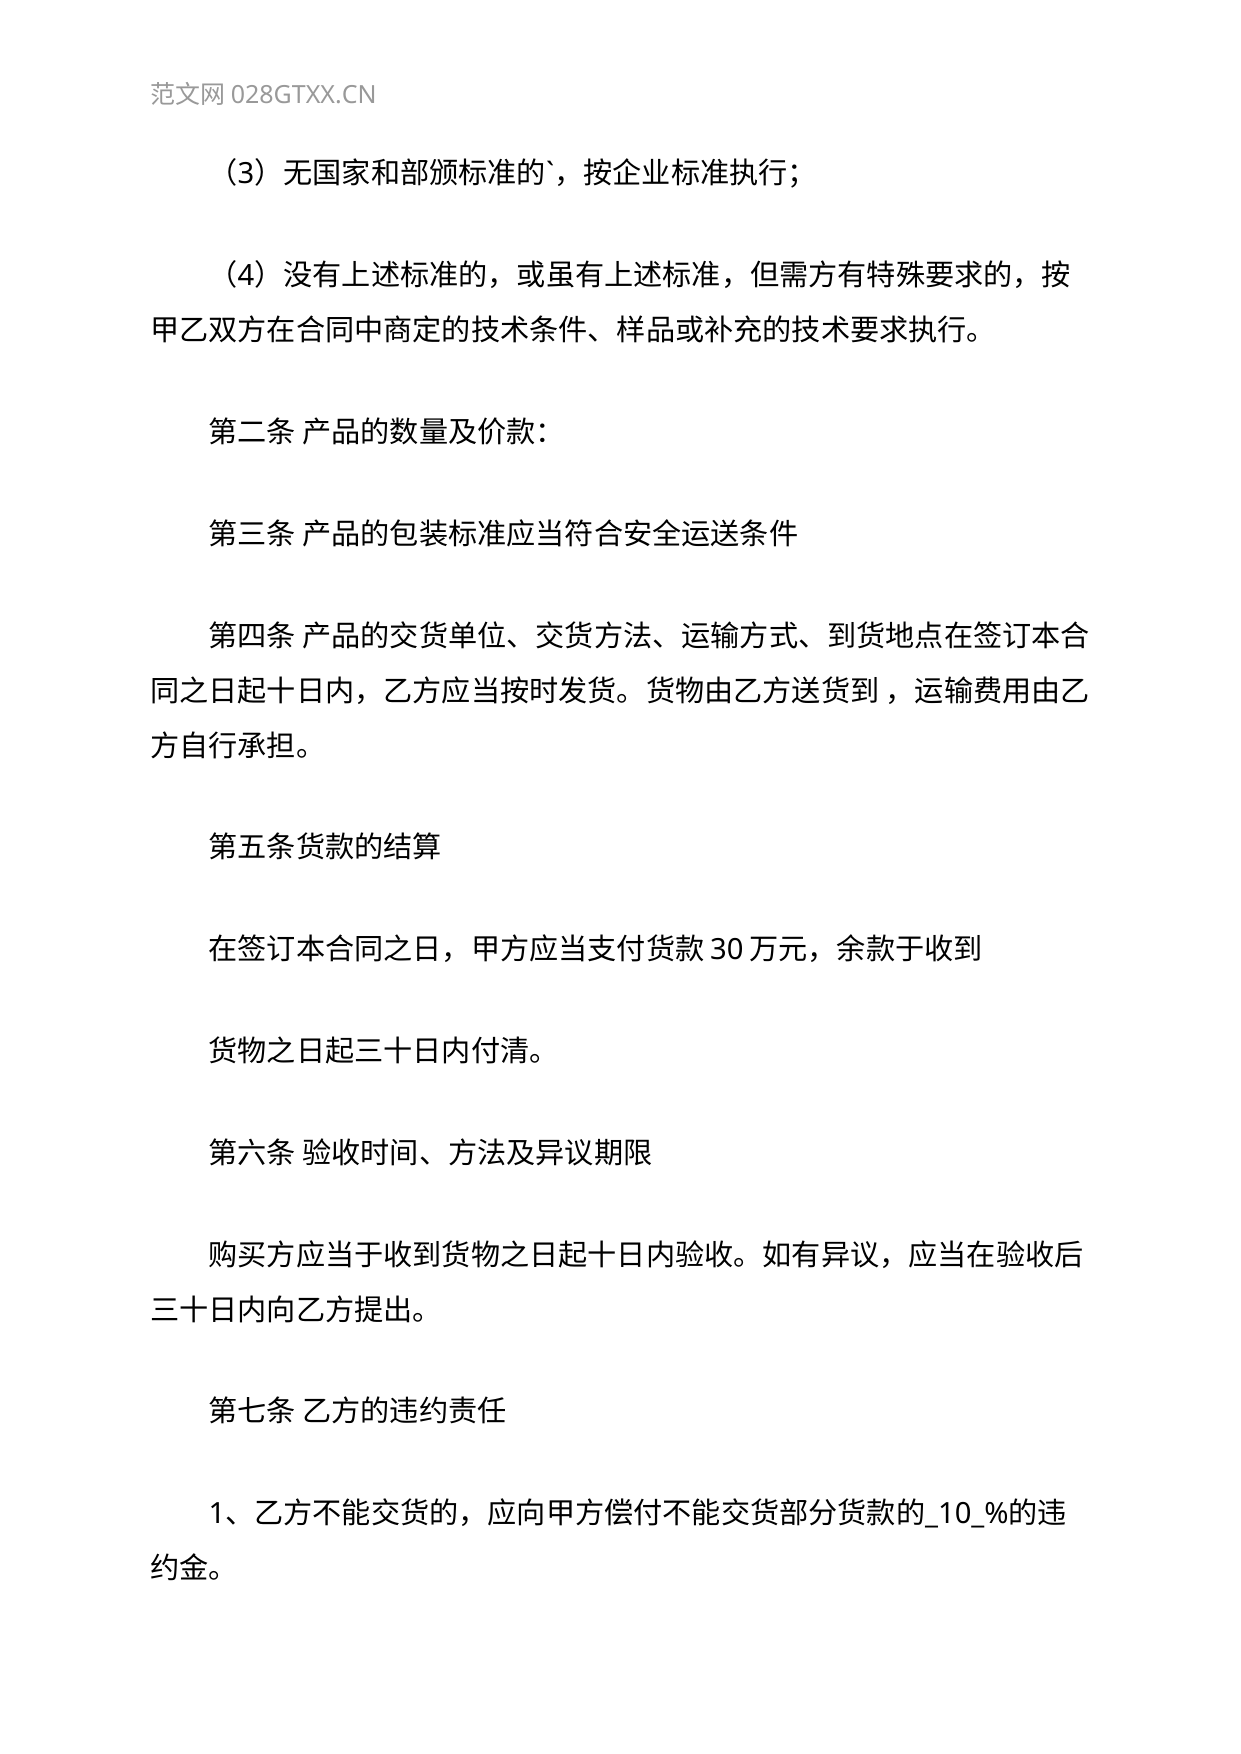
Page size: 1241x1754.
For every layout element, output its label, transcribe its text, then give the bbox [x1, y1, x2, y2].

text 第二条 产品的数量及价款： [150, 409, 1090, 451]
text 1、乙方不能交货的，应向甲方偿付不能交货部分货款的_10_%的违约金。 [150, 1489, 1090, 1587]
text 第三条 产品的包装标准应当符合安全运送条件 [150, 511, 1090, 553]
text （3）无国家和部颁标准的`，按企业标准执行； [150, 150, 1090, 192]
text 购买方应当于收到货物之日起十日内验收。如有异议，应当在验收后三十日内向乙方提出。 [150, 1231, 1090, 1328]
text 第六条 验收时间、方法及异议期限 [150, 1129, 1090, 1172]
text 第五条货款的结算 [150, 824, 1090, 866]
text 第七条 乙方的违约责任 [150, 1388, 1090, 1430]
text 货物之日起三十日内付清。 [150, 1028, 1090, 1070]
text （4）没有上述标准的，或虽有上述标准，但需方有特殊要求的，按甲乙双方在合同中商定的技术条件、样品或补充的技术要求执行。 [150, 252, 1090, 349]
text 第四条 产品的交货单位、交货方法、运输方式、到货地点在签订本合同之日起十日内，乙方应当按时发货。货物由乙方送货到 ，运输费用由乙方自行承担。 [150, 612, 1090, 764]
text 在签订本合同之日，甲方应当支付货款30万元，余款于收到 [150, 926, 1090, 968]
